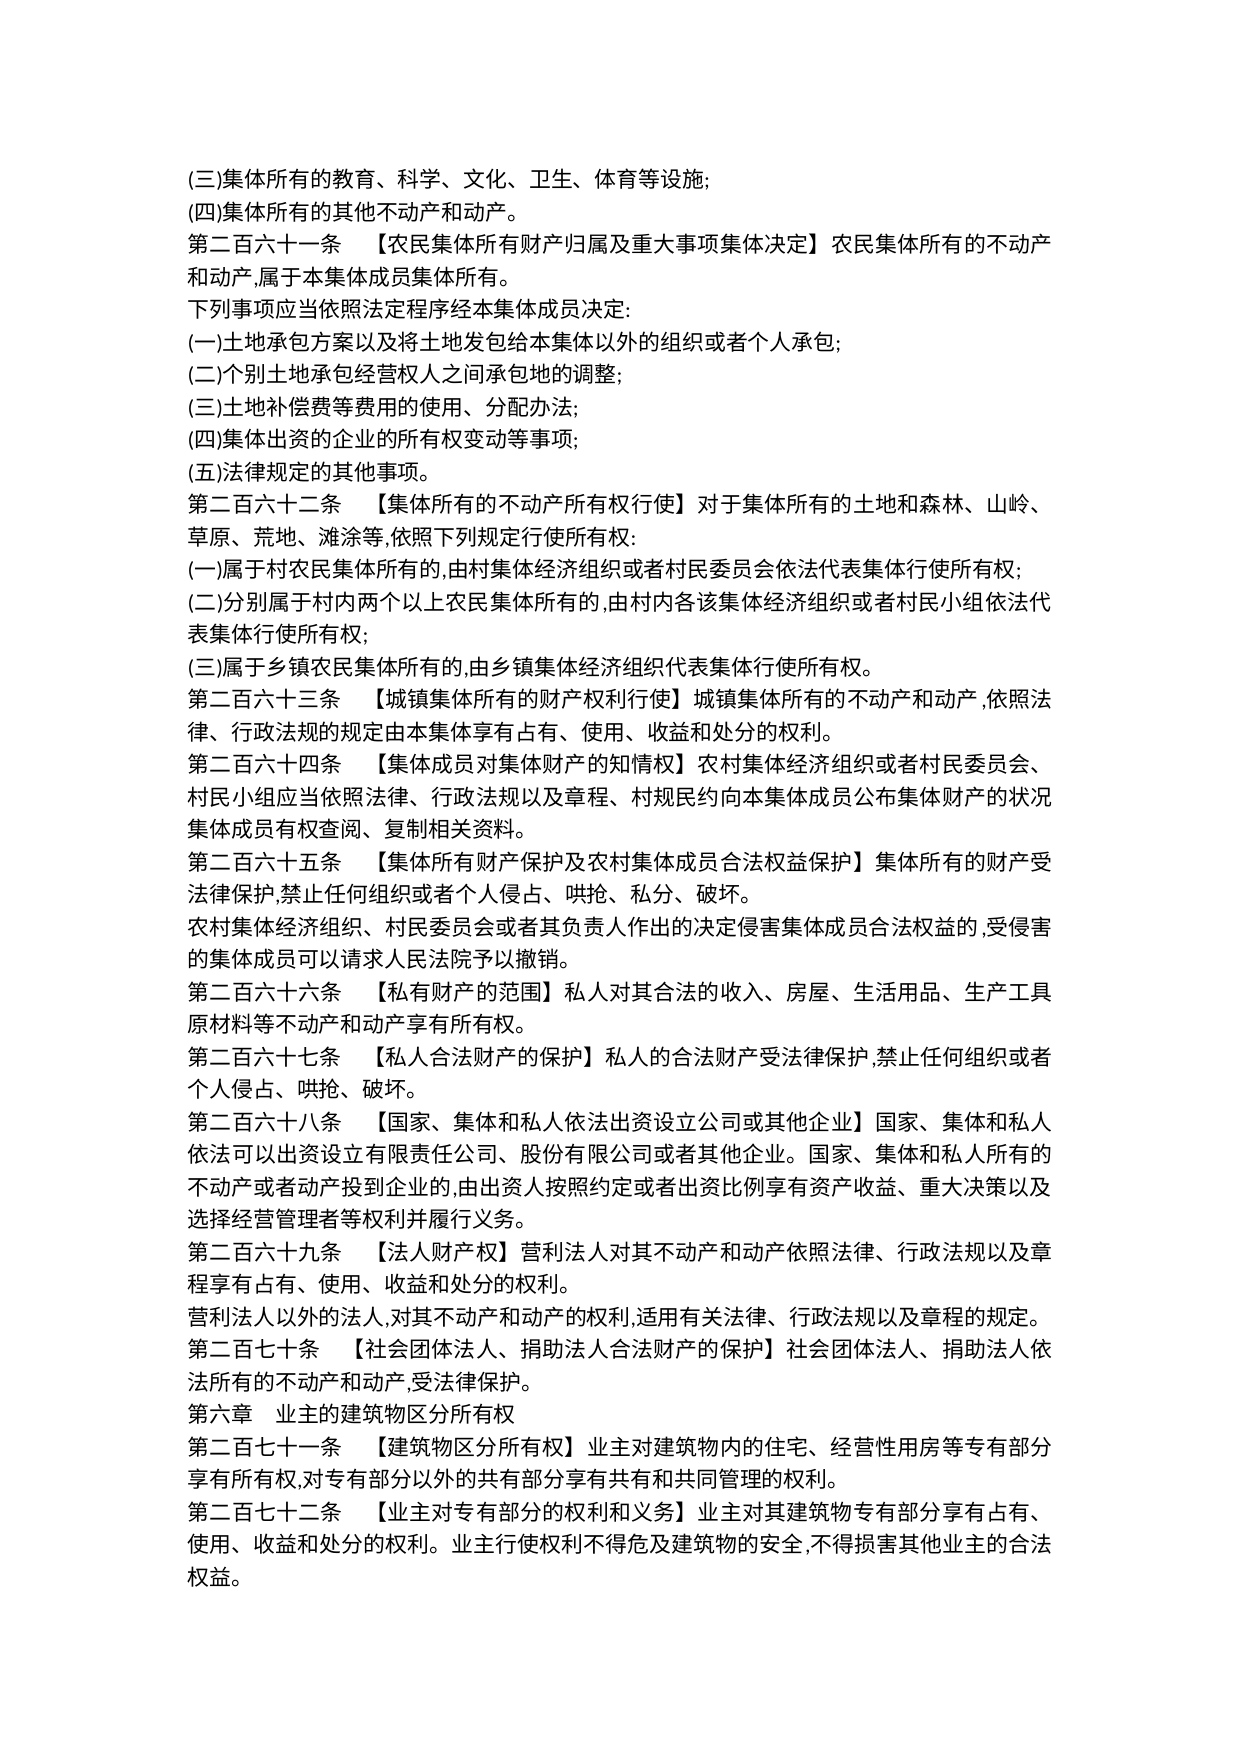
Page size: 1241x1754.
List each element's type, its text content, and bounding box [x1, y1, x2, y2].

text 营利法人以外的法人,对其不动产和动产的权利,适用有关法律、行政法规以及章程的规定。 [187, 1299, 1053, 1332]
text 第二百六十七条 【私人合法财产的保护】私人的合法财产受法律保护,禁止任何组织或者个人侵占、哄抢、破坏。 [187, 1039, 1053, 1104]
text (二)分别属于村内两个以上农民集体所有的,由村内各该集体经济组织或者村民小组依法代表集体行使所有权; [187, 584, 1053, 649]
text (四)集体出资的企业的所有权变动等事项; [187, 422, 1053, 454]
text (一)属于村农民集体所有的,由村集体经济组织或者村民委员会依法代表集体行使所有权; [187, 552, 1053, 584]
text 第二百六十八条 【国家、集体和私人依法出资设立公司或其他企业】国家、集体和私人依法可以出资设立有限责任公司、股份有限公司或者其他企业。国家、集体和私人所有的不动产或者动产投到企业的,由出资人按照约定或者出资比例享有资产收益、重大决策以及选择经营管理者等权利并履行义务。 [187, 1104, 1053, 1234]
text 农村集体经济组织、村民委员会或者其负责人作出的决定侵害集体成员合法权益的,受侵害的集体成员可以请求人民法院予以撤销。 [187, 909, 1053, 974]
text 第二百六十九条 【法人财产权】营利法人对其不动产和动产依照法律、行政法规以及章程享有占有、使用、收益和处分的权利。 [187, 1234, 1053, 1299]
text 第二百六十一条 【农民集体所有财产归属及重大事项集体决定】农民集体所有的不动产和动产,属于本集体成员集体所有。 [187, 227, 1053, 292]
text 第二百六十三条 【城镇集体所有的财产权利行使】城镇集体所有的不动产和动产,依照法律、行政法规的规定由本集体享有占有、使用、收益和处分的权利。 [187, 682, 1053, 747]
text (二)个别土地承包经营权人之间承包地的调整; [187, 357, 1053, 389]
text (一)土地承包方案以及将土地发包给本集体以外的组织或者个人承包; [187, 324, 1053, 357]
text 下列事项应当依照法定程序经本集体成员决定: [187, 292, 1053, 324]
text 第二百六十六条 【私有财产的范围】私人对其合法的收入、房屋、生活用品、生产工具、原材料等不动产和动产享有所有权。 [187, 974, 1053, 1039]
text (四)集体所有的其他不动产和动产。 [187, 194, 1053, 227]
text 第二百七十二条 【业主对专有部分的权利和义务】业主对其建筑物专有部分享有占有、使用、收益和处分的权利。业主行使权利不得危及建筑物的安全,不得损害其他业主的合法权益。 [187, 1494, 1053, 1592]
text 第二百七十一条 【建筑物区分所有权】业主对建筑物内的住宅、经营性用房等专有部分享有所有权,对专有部分以外的共有部分享有共有和共同管理的权利。 [187, 1429, 1053, 1494]
text 第六章 业主的建筑物区分所有权 [187, 1397, 1053, 1429]
text (三)属于乡镇农民集体所有的,由乡镇集体经济组织代表集体行使所有权。 [187, 649, 1053, 682]
text 第二百六十五条 【集体所有财产保护及农村集体成员合法权益保护】集体所有的财产受法律保护,禁止任何组织或者个人侵占、哄抢、私分、破坏。 [187, 844, 1053, 909]
text 第二百七十条 【社会团体法人、捐助法人合法财产的保护】社会团体法人、捐助法人依法所有的不动产和动产,受法律保护。 [187, 1332, 1053, 1397]
text (三)集体所有的教育、科学、文化、卫生、体育等设施; [187, 162, 1053, 194]
text 第二百六十四条 【集体成员对集体财产的知情权】农村集体经济组织或者村民委员会、村民小组应当依照法律、行政法规以及章程、村规民约向本集体成员公布集体财产的状况。集体成员有权查阅、复制相关资料。 [187, 747, 1053, 844]
text 第二百六十二条 【集体所有的不动产所有权行使】对于集体所有的土地和森林、山岭、草原、荒地、滩涂等,依照下列规定行使所有权: [187, 487, 1053, 552]
text (五)法律规定的其他事项。 [187, 454, 1053, 487]
text (三)土地补偿费等费用的使用、分配办法; [187, 389, 1053, 422]
